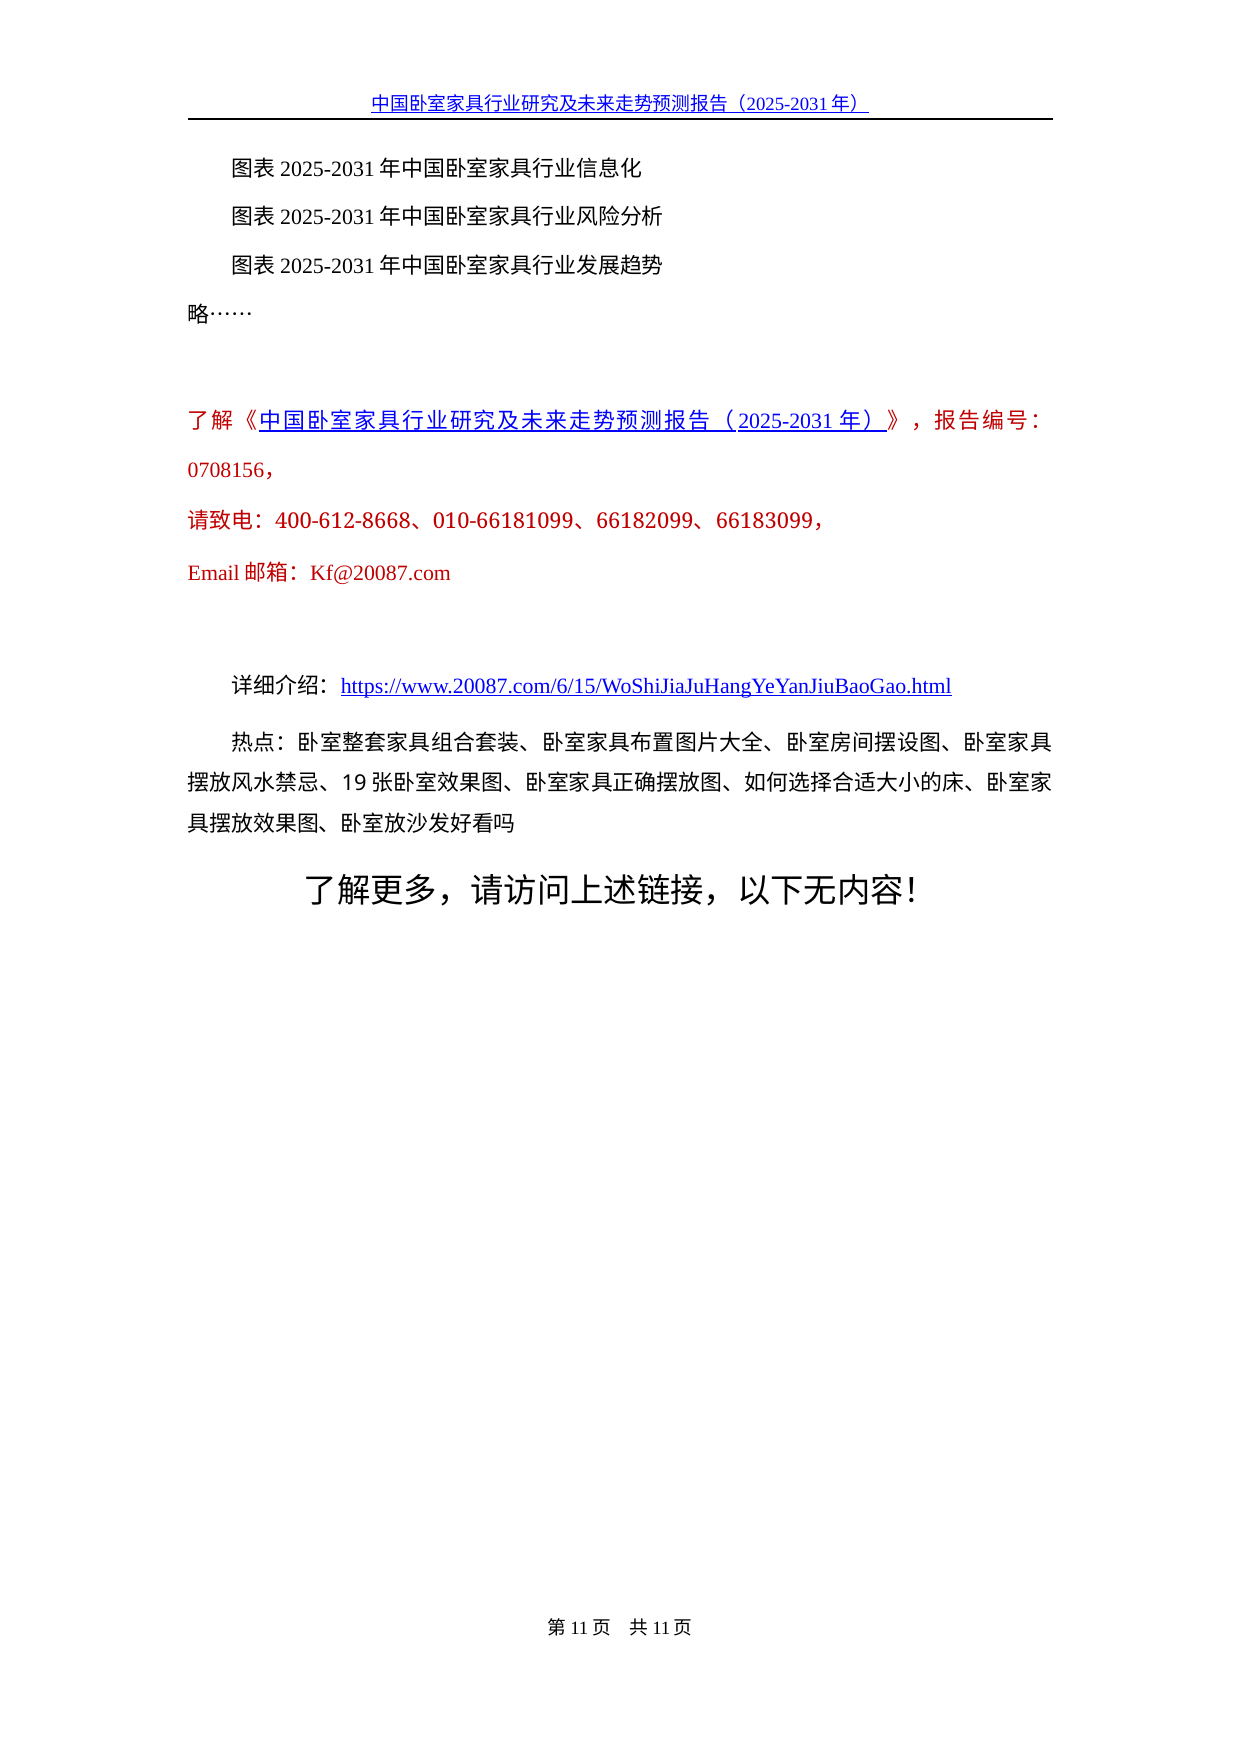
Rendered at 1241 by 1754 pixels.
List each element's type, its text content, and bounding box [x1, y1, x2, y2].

text 热点：卧室整套家具组合套装、卧室家具布置图片大全、卧室房间摆设图、卧室家具摆放风水禁忌、19张卧室效果图、卧室家具正确摆放图、如何选择合适大小的床、卧室家具摆放效果图、卧室放沙发好看吗 [187, 724, 1053, 838]
title 了解更多，请访问上述链接，以下无内容！ [187, 856, 1053, 921]
text 了解《中国卧室家具行业研究及未来走势预测报告（2025-2031年）》，报告编号：0708156， [187, 403, 1053, 484]
text 详细介绍：https://www.20087.com/6/15/WoShiJiaJuHangYeYanJiuBaoGao.html [187, 668, 1053, 700]
text 请致电：400-612-8668、010-66181099、66182099、66183099， [187, 503, 1053, 536]
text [187, 150, 1053, 329]
text Email邮箱：Kf@20087.com [187, 555, 1053, 587]
